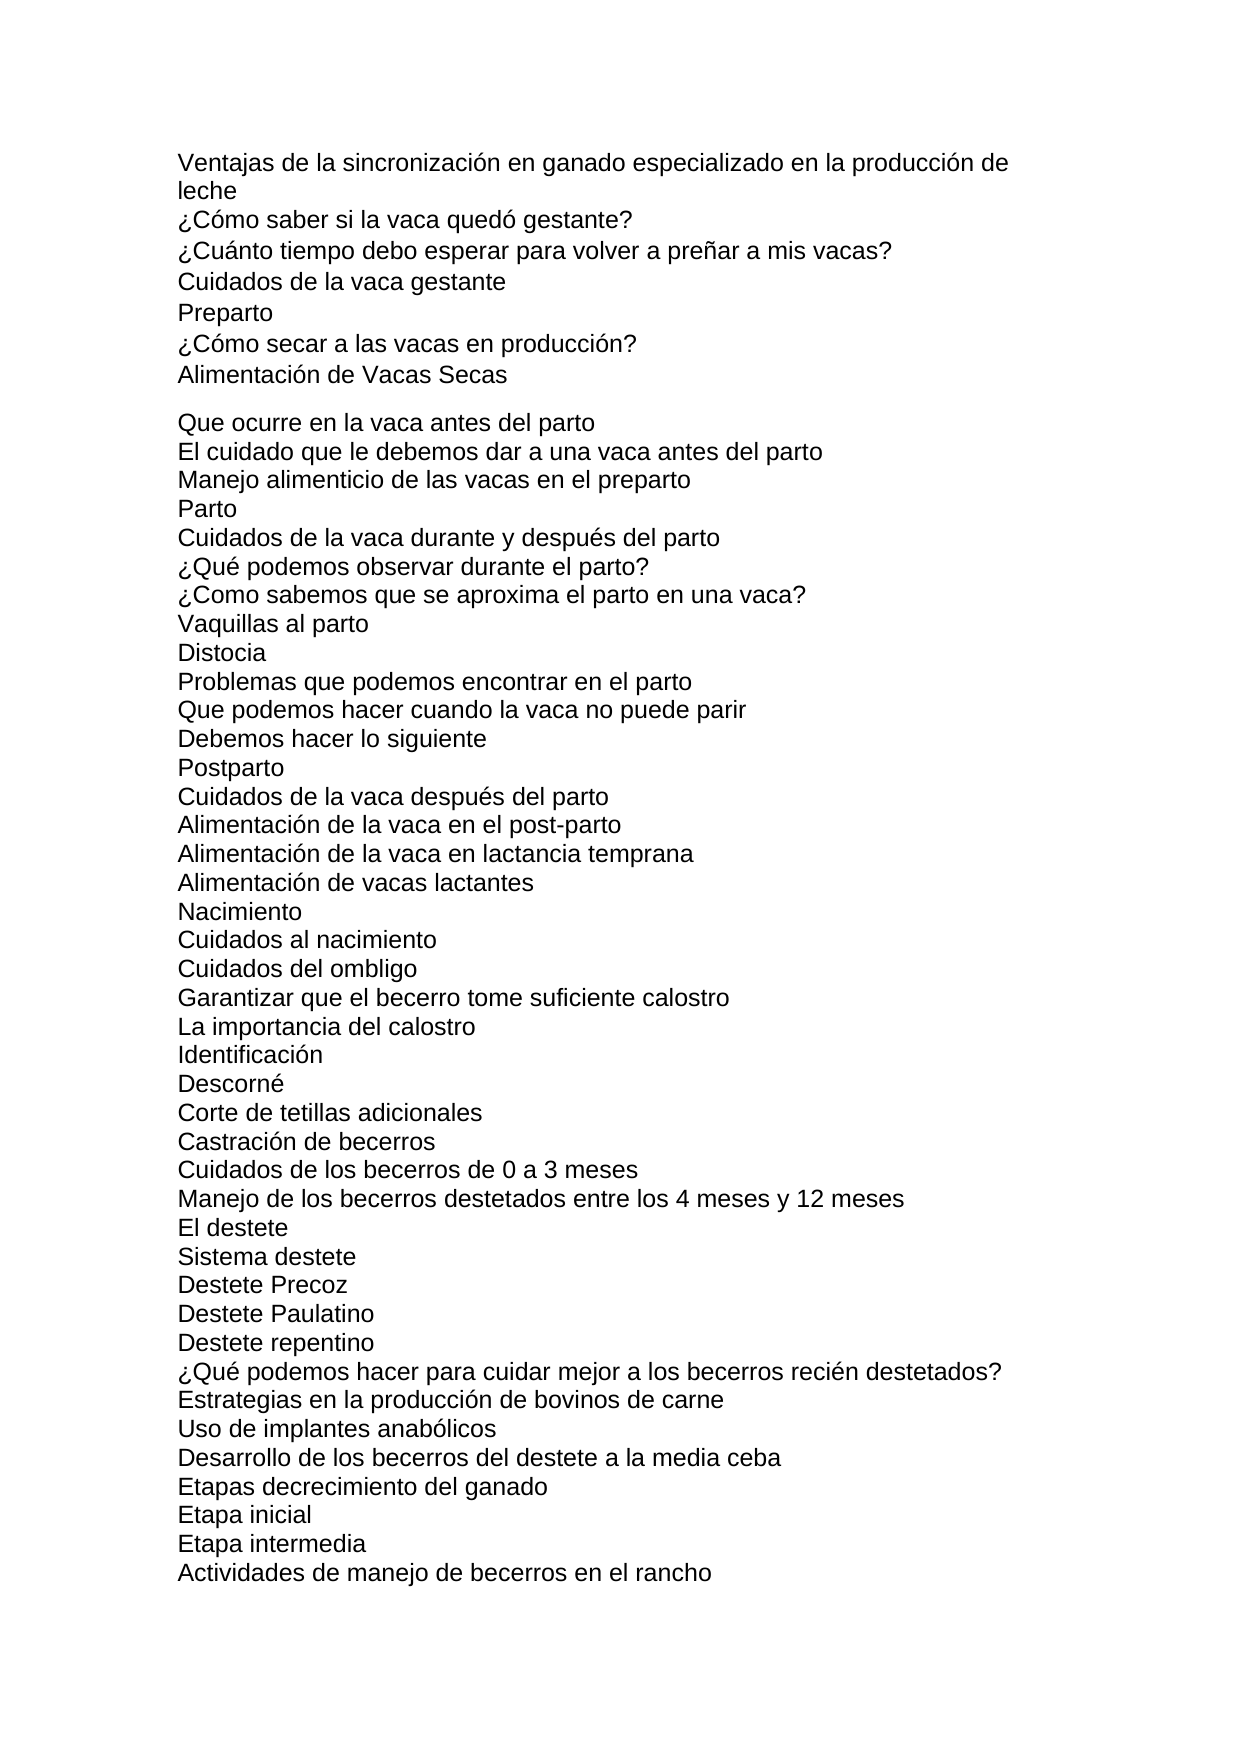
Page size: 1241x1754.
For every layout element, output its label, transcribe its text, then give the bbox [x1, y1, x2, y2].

text Garantizar que el becerro tome suficiente calostro [177, 983, 1063, 1012]
text Alimentación de vacas lactantes Nacimiento Cuidados al nacimiento Cuidados del ombligo [177, 868, 1063, 983]
text ¿Qué podemos observar durante el parto? ¿Como sabemos que se aproxima el parto en una vaca? Vaquillas al parto [177, 552, 1063, 638]
text Distocia [177, 638, 1063, 667]
text Etapa inicial [177, 1501, 1063, 1529]
text La importancia del calostro Identificación [177, 1012, 1063, 1069]
text El cuidado que le debemos dar a una vaca antes del parto [177, 437, 1063, 466]
text Alimentación de la vaca en lactancia temprana [177, 839, 1063, 868]
text Descorné Corte de tetillas adicionales [177, 1069, 1063, 1127]
text Que ocurre en la vaca antes del parto [177, 408, 1063, 437]
text Destete Precoz [177, 1271, 1063, 1299]
text Ventajas de la sincronización en ganado especializado en la producción de leche [177, 148, 1063, 205]
text Cuidados de la vaca después del parto Alimentación de la vaca en el post-parto [177, 782, 1063, 839]
text Etapas decrecimiento del ganado [177, 1472, 1063, 1501]
text Manejo alimenticio de las vacas en el preparto [177, 466, 1063, 494]
text Manejo de los becerros destetados entre los 4 meses y 12 meses [177, 1184, 1063, 1213]
text Castración de becerros [177, 1127, 1063, 1156]
text ¿Cómo saber si la vaca quedó gestante? ¿Cuánto tiempo debo esperar para volver a preñar a mis vacas? Cuidados de la vaca gestante Preparto ¿Cómo secar a las vacas en producción? Alimentación de Vacas Secas [177, 205, 1063, 389]
text El destete [177, 1213, 1063, 1242]
text ¿Qué podemos hacer para cuidar mejor a los becerros recién destetados? Estrategias en la producción de bovinos de carne [177, 1357, 1063, 1414]
text Desarrollo de los becerros del destete a la media ceba [177, 1443, 1063, 1472]
text Destete repentino [177, 1328, 1063, 1357]
text Parto [177, 494, 1063, 523]
text Uso de implantes anabólicos [177, 1414, 1063, 1443]
text Destete Paulatino [177, 1299, 1063, 1328]
text Problemas que podemos encontrar en el parto [177, 667, 1063, 696]
text Cuidados de la vaca durante y después del parto [177, 523, 1063, 552]
text Sistema destete [177, 1242, 1063, 1271]
text Cuidados de los becerros de 0 a 3 meses [177, 1156, 1063, 1184]
text Que podemos hacer cuando la vaca no puede parir [177, 696, 1063, 724]
text Debemos hacer lo siguiente Postparto [177, 724, 1063, 782]
text Etapa intermedia Actividades de manejo de becerros en el rancho [177, 1529, 1063, 1587]
